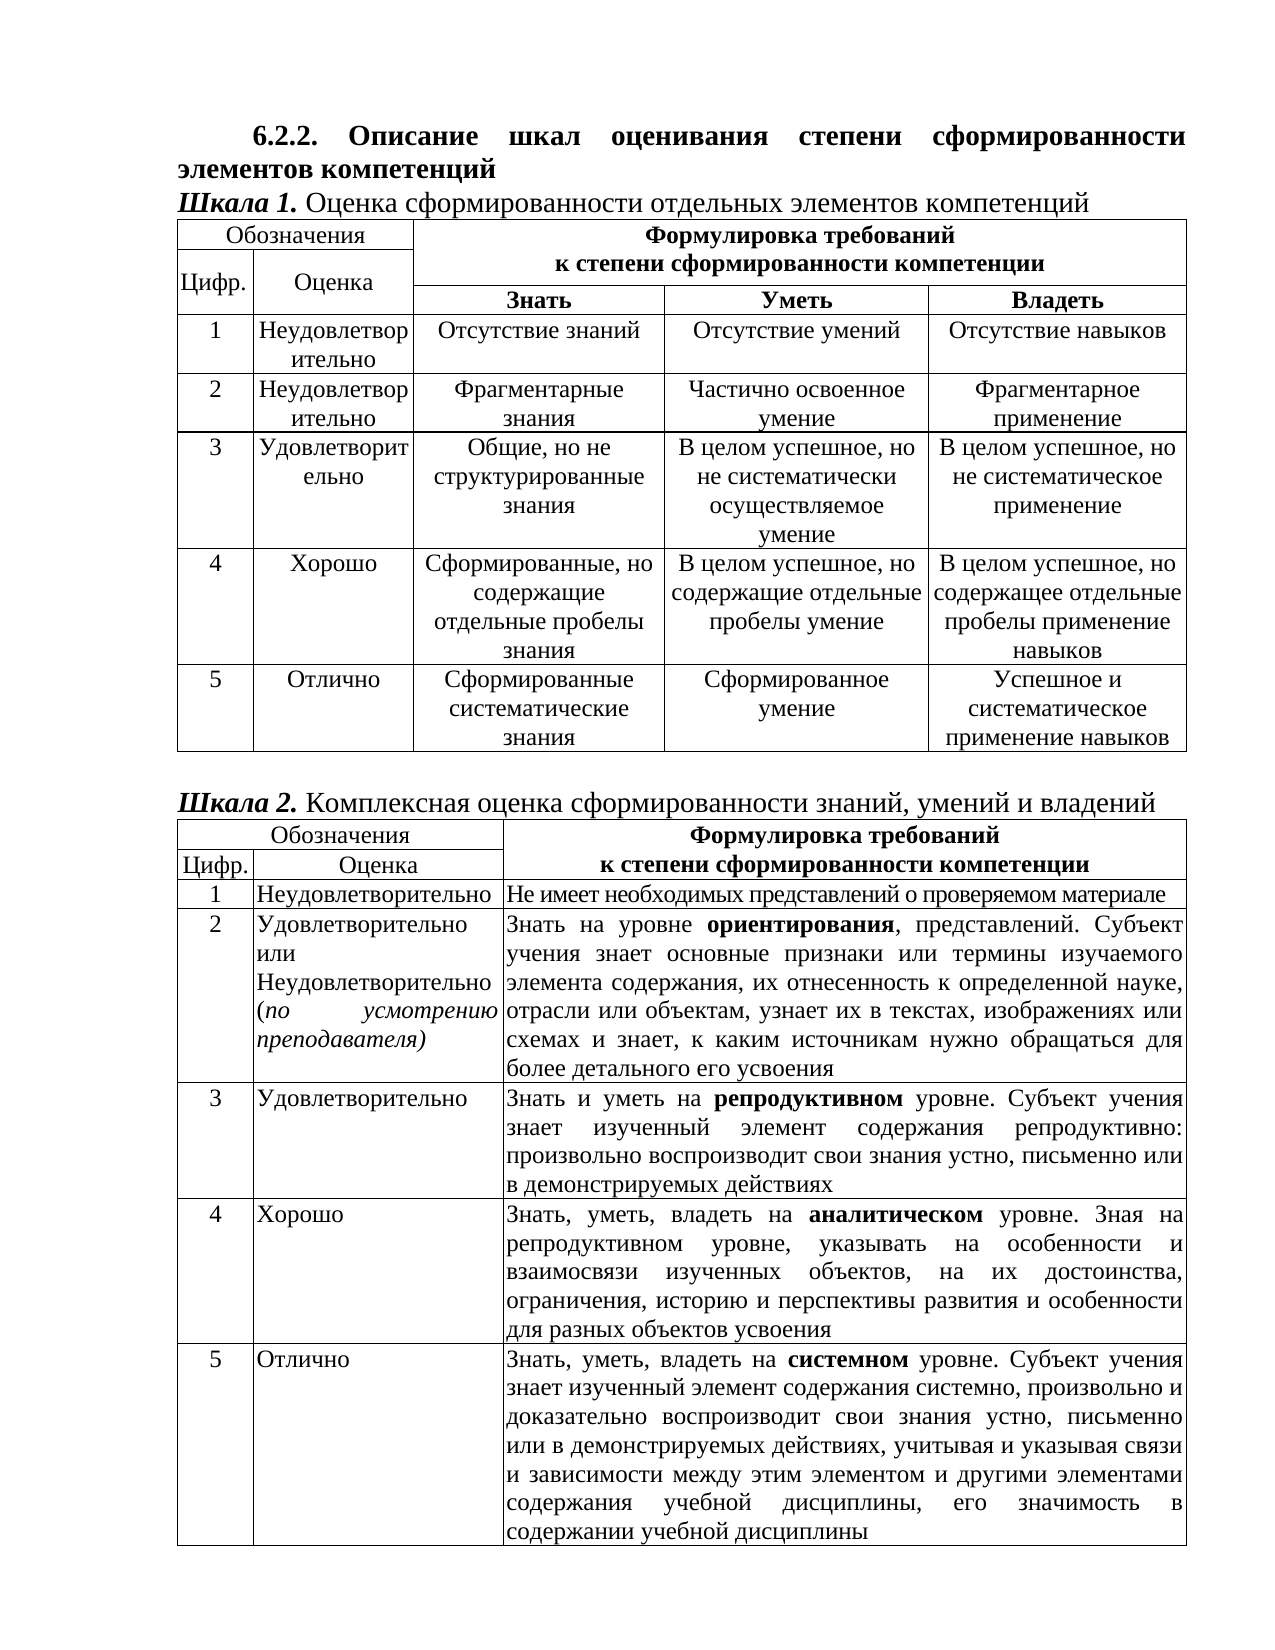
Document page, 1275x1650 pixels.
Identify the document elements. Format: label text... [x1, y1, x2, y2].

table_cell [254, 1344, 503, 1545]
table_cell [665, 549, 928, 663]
text Шкала 1. Оценка сформированности отдельных элементов компетенций [177, 185, 1186, 219]
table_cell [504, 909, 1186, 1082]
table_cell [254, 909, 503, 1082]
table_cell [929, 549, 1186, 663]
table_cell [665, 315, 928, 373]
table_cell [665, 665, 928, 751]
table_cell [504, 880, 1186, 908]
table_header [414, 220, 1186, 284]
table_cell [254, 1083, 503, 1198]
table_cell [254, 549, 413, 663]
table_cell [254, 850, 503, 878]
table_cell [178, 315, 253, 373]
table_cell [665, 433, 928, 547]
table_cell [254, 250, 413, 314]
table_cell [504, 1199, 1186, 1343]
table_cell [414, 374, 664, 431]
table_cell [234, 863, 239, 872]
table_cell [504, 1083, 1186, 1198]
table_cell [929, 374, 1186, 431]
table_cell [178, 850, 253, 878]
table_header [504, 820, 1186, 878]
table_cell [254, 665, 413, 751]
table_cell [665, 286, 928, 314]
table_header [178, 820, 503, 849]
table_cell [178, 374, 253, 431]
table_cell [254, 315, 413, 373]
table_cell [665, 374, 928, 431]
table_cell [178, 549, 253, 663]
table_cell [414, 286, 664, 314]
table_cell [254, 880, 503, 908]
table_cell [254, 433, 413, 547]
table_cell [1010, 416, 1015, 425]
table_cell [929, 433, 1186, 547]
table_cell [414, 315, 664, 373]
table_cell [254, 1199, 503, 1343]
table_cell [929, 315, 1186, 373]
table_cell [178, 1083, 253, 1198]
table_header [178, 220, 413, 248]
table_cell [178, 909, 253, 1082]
text Шкала 2. Комплексная оценка сформированности знаний, умений и владений [177, 785, 1186, 819]
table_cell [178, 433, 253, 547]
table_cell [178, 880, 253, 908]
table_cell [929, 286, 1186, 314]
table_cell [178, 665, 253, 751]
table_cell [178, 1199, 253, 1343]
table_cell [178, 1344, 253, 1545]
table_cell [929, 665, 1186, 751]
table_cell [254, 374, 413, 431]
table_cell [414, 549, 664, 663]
text 6.2.2. Описание шкал оценивания степени сформированности элементов компетенций [177, 118, 1186, 185]
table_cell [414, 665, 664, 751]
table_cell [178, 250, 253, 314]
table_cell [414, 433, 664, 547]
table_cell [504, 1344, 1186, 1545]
